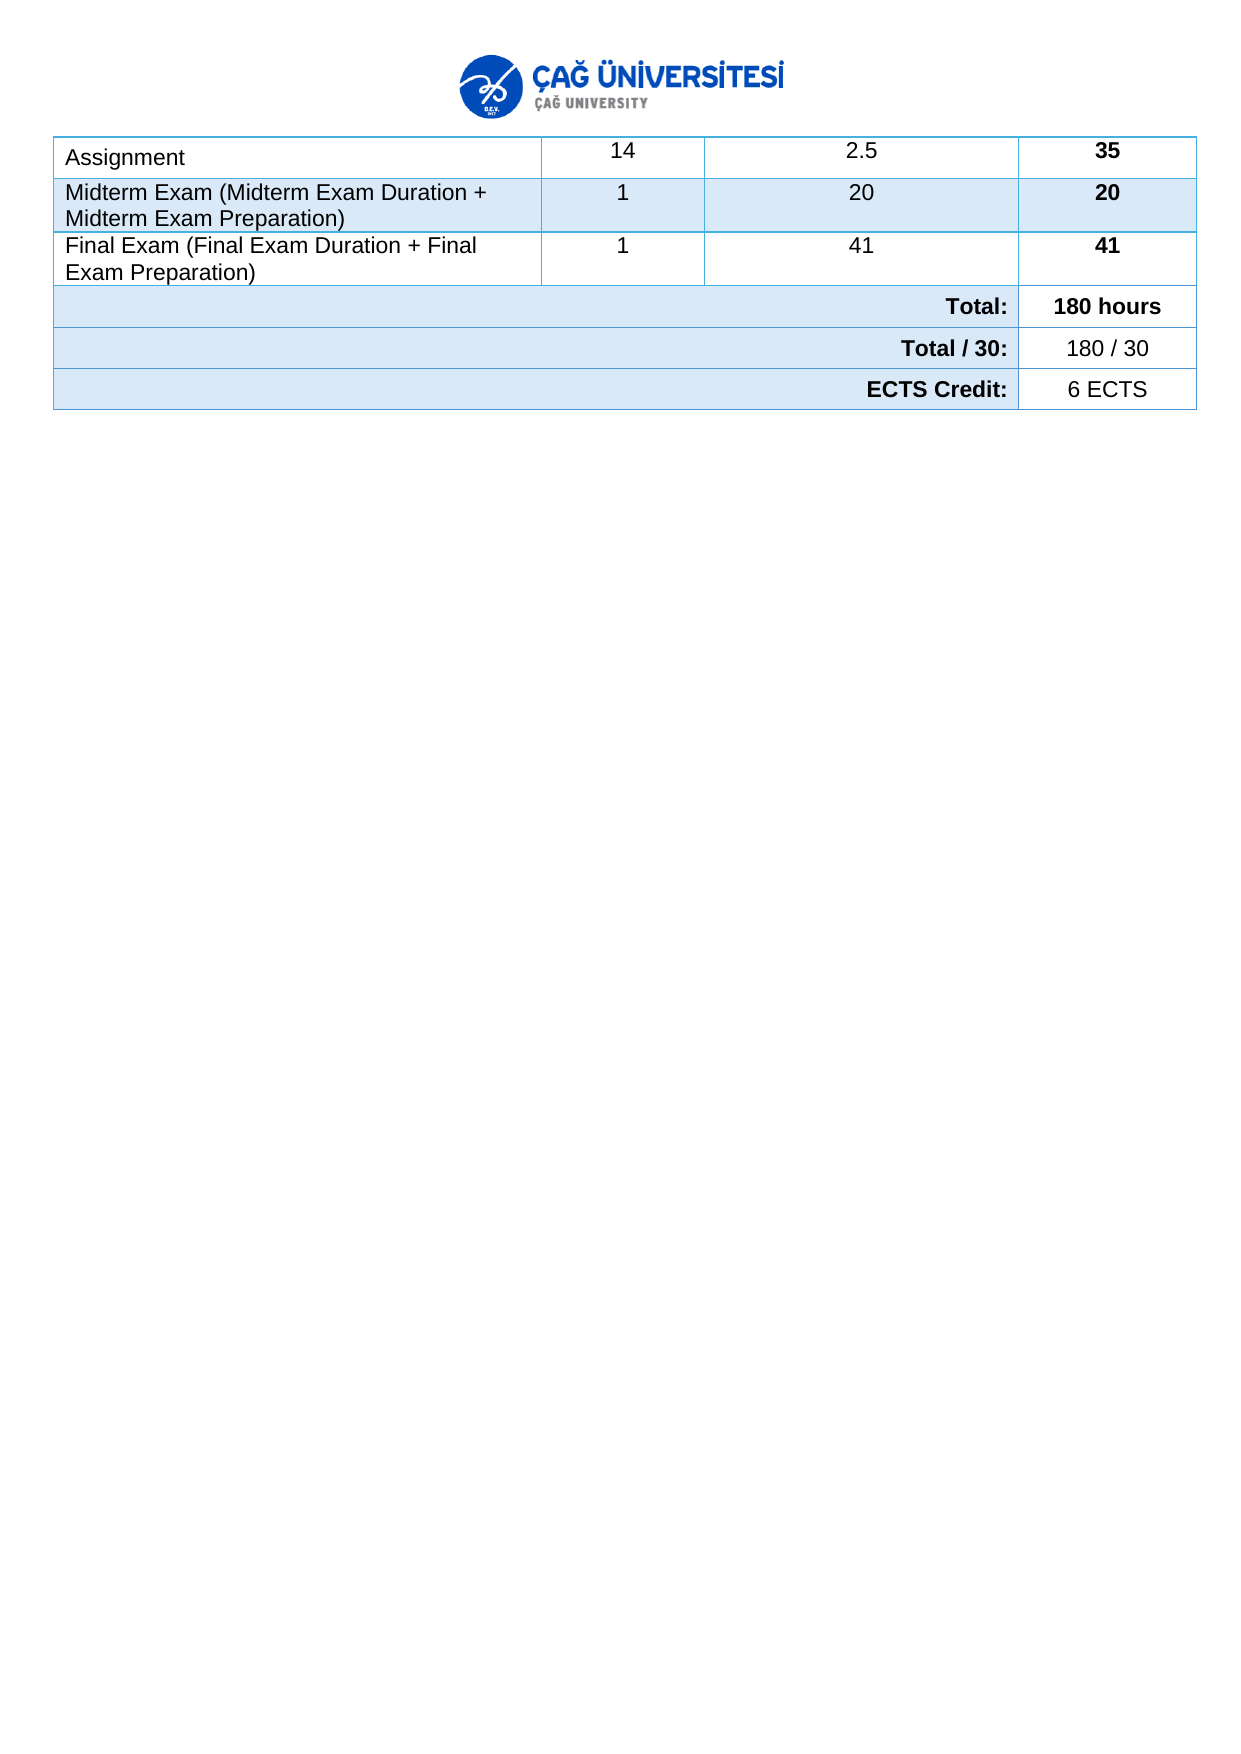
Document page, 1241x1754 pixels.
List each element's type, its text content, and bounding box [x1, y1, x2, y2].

table_cell 20 [1019, 179, 1196, 231]
table_cell 14 [542, 138, 704, 178]
picture [442, 29, 798, 136]
table_cell 41 [1019, 233, 1196, 285]
table_cell 2.5 [705, 138, 1018, 178]
table_cell Midterm Exam (Midterm Exam Duration + Midterm Exam Preparation) [54, 179, 541, 231]
table_cell 35 [1019, 138, 1196, 178]
table_cell Final Exam (Final Exam Duration + Final Exam Preparation) [54, 233, 541, 285]
table_cell 1 [542, 179, 704, 231]
table_cell ECTS Credit: [54, 369, 1018, 409]
table_cell Assignment [54, 138, 541, 178]
table_cell 180 hours [1019, 286, 1196, 327]
table_cell 180 / 30 [1019, 328, 1196, 368]
table_cell Total: [54, 286, 1018, 327]
table_cell 1 [542, 233, 704, 285]
table_cell Total / 30: [54, 328, 1018, 368]
table_cell 20 [705, 179, 1018, 231]
table_cell 6 ECTS [1019, 369, 1196, 409]
table_cell 41 [705, 233, 1018, 285]
